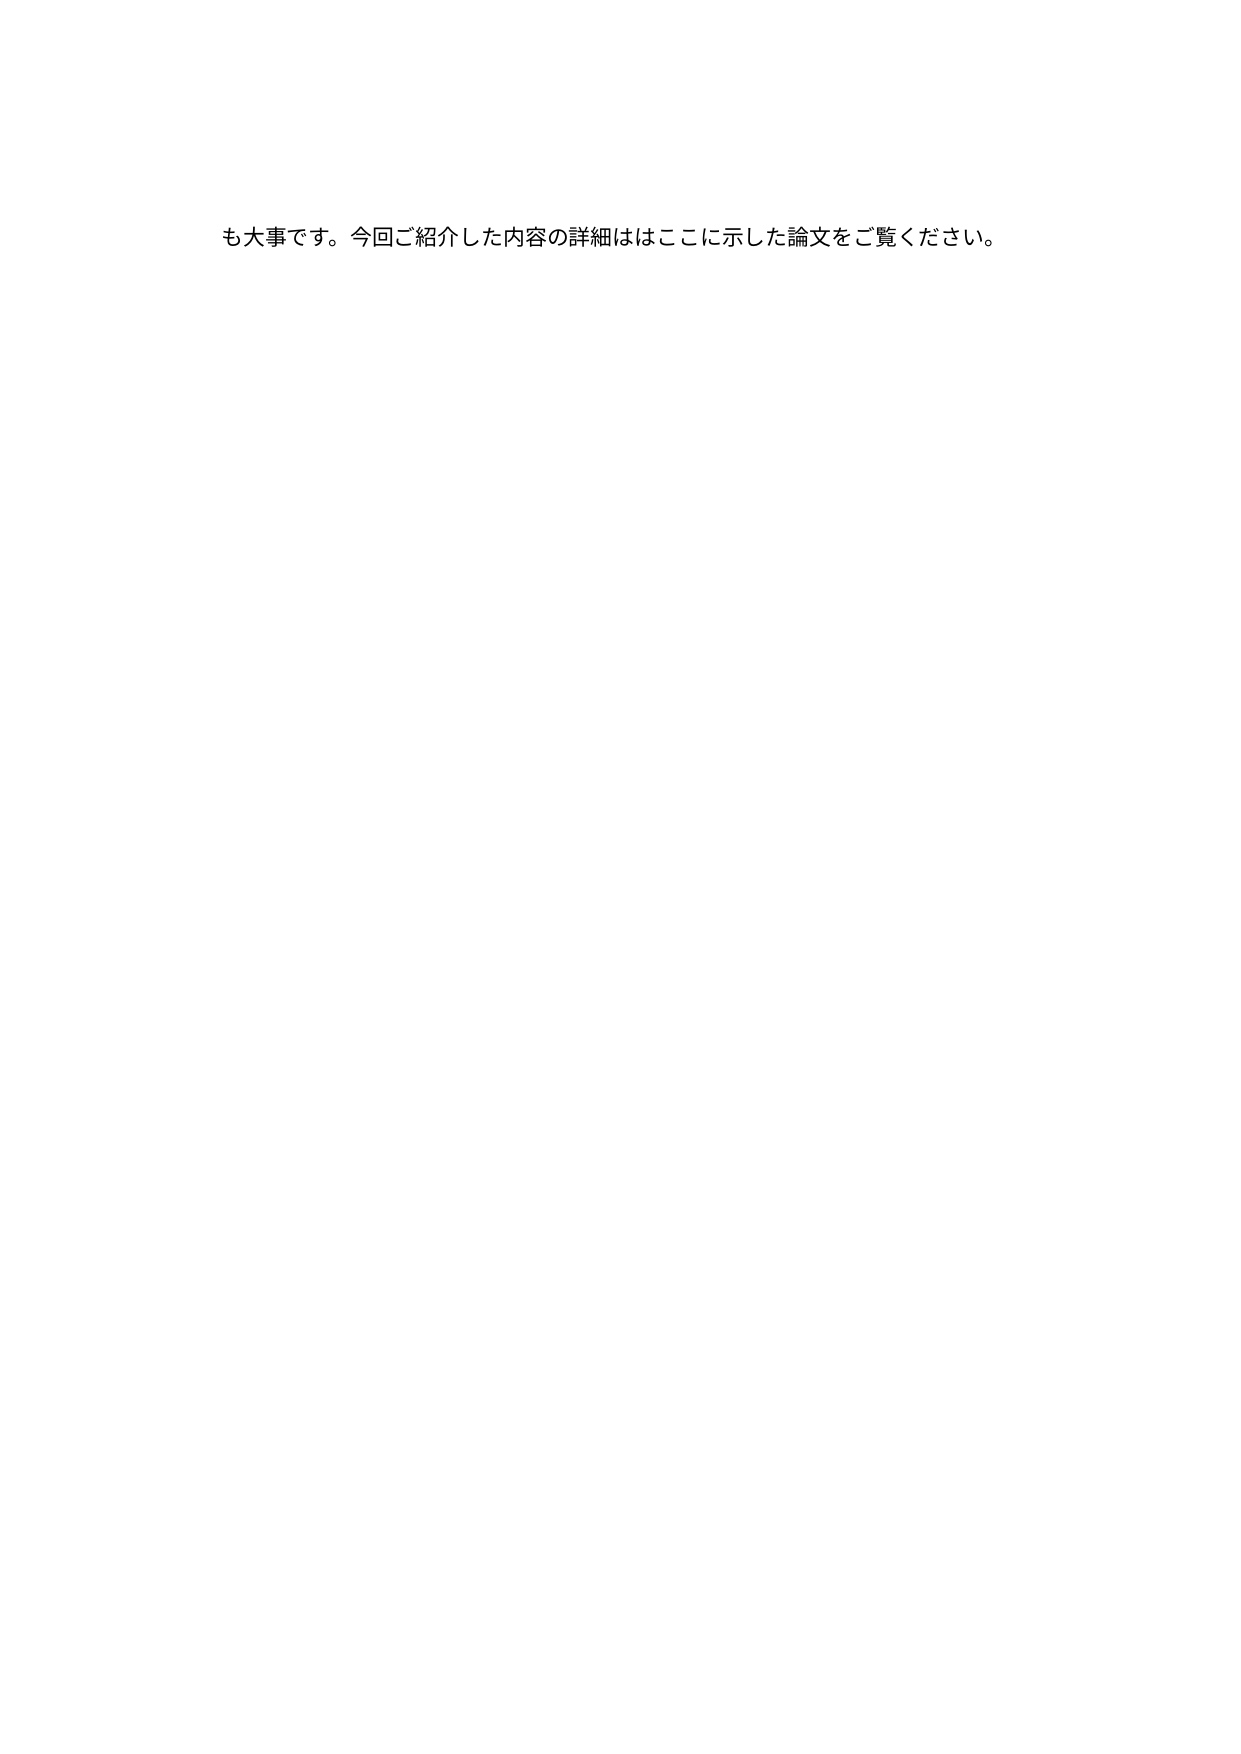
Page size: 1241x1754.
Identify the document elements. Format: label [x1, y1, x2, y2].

list [177, 217, 1063, 254]
